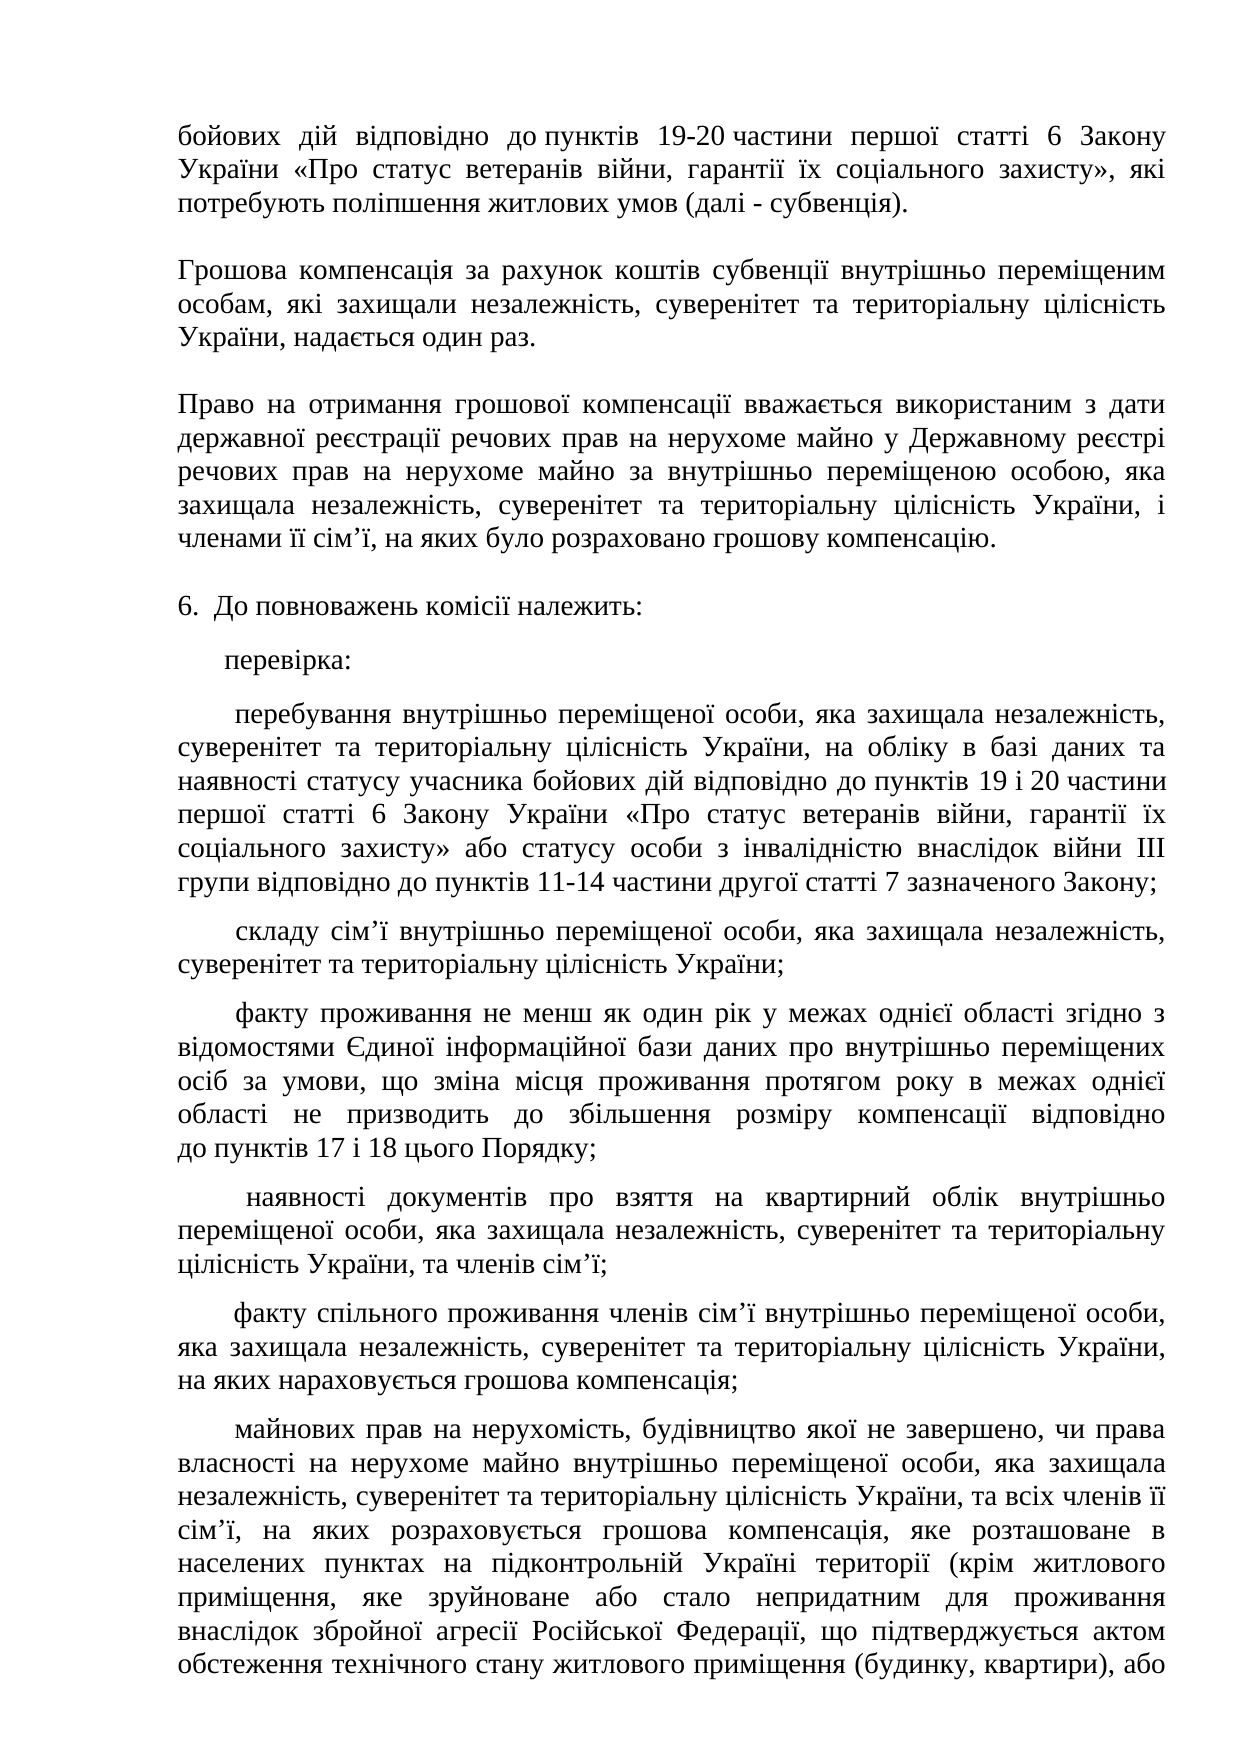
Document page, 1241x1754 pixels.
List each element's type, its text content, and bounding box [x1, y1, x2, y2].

text складу сім’ї внутрішньо переміщеної особи, яка захищала незалежність, суверенітет та територіальну цілісність України; [177, 913, 1167, 980]
text Право на отримання грошової компенсації вважається використаним з дати державної реєстрації речових прав на нерухоме майно у Державному реєстрі речових прав на нерухоме майно за внутрішньо переміщеною особою, яка захищала незалежність, суверенітет та територіальну цілісність України, і членами її сім’ї, на яких було розраховано грошову компенсацію. [177, 386, 1167, 554]
text наявності документів про взяття на квартирний облік внутрішньо переміщеної особи, яка захищала незалежність, суверенітет та територіальну цілісність України, та членів сім’ї; [177, 1179, 1167, 1279]
text перебування внутрішньо переміщеної особи, яка захищала незалежність, суверенітет та територіальну цілісність України, на обліку в базі даних та наявності статусу учасника бойових дій відповідно до пунктів 19 і 20 частини першої статті 6 Закону України «Про статус ветеранів війни, гарантії їх соціального захисту» або статусу особи з інвалідністю внаслідок війни III групи відповідно до пунктів 11-14 частини другої статті 7 зазначеного Закону; [177, 696, 1167, 897]
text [177, 118, 1167, 219]
text 6. До повноважень комісії належить: [177, 588, 1167, 621]
text перевірка: [177, 642, 1167, 675]
text Грошова компенсація за рахунок коштів субвенції внутрішньо переміщеним особам, які захищали незалежність, суверенітет та територіальну цілісність України, надається один раз. [177, 252, 1167, 353]
text факту проживання не менш як один рік у межах однієї області згідно з відомостями Єдиної інформаційної бази даних про внутрішньо переміщених осіб за умови, що зміна місця проживання протягом року в межах однієї області не призводить до збільшення розміру компенсації відповідно до пунктів 17 і 18 цього Порядку; [177, 996, 1167, 1163]
text факту спільного проживання членів сім’ї внутрішньо переміщеної особи, яка захищала незалежність, суверенітет та територіальну цілісність України, на яких нараховується грошова компенсація; [177, 1295, 1167, 1396]
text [177, 1411, 1167, 1680]
